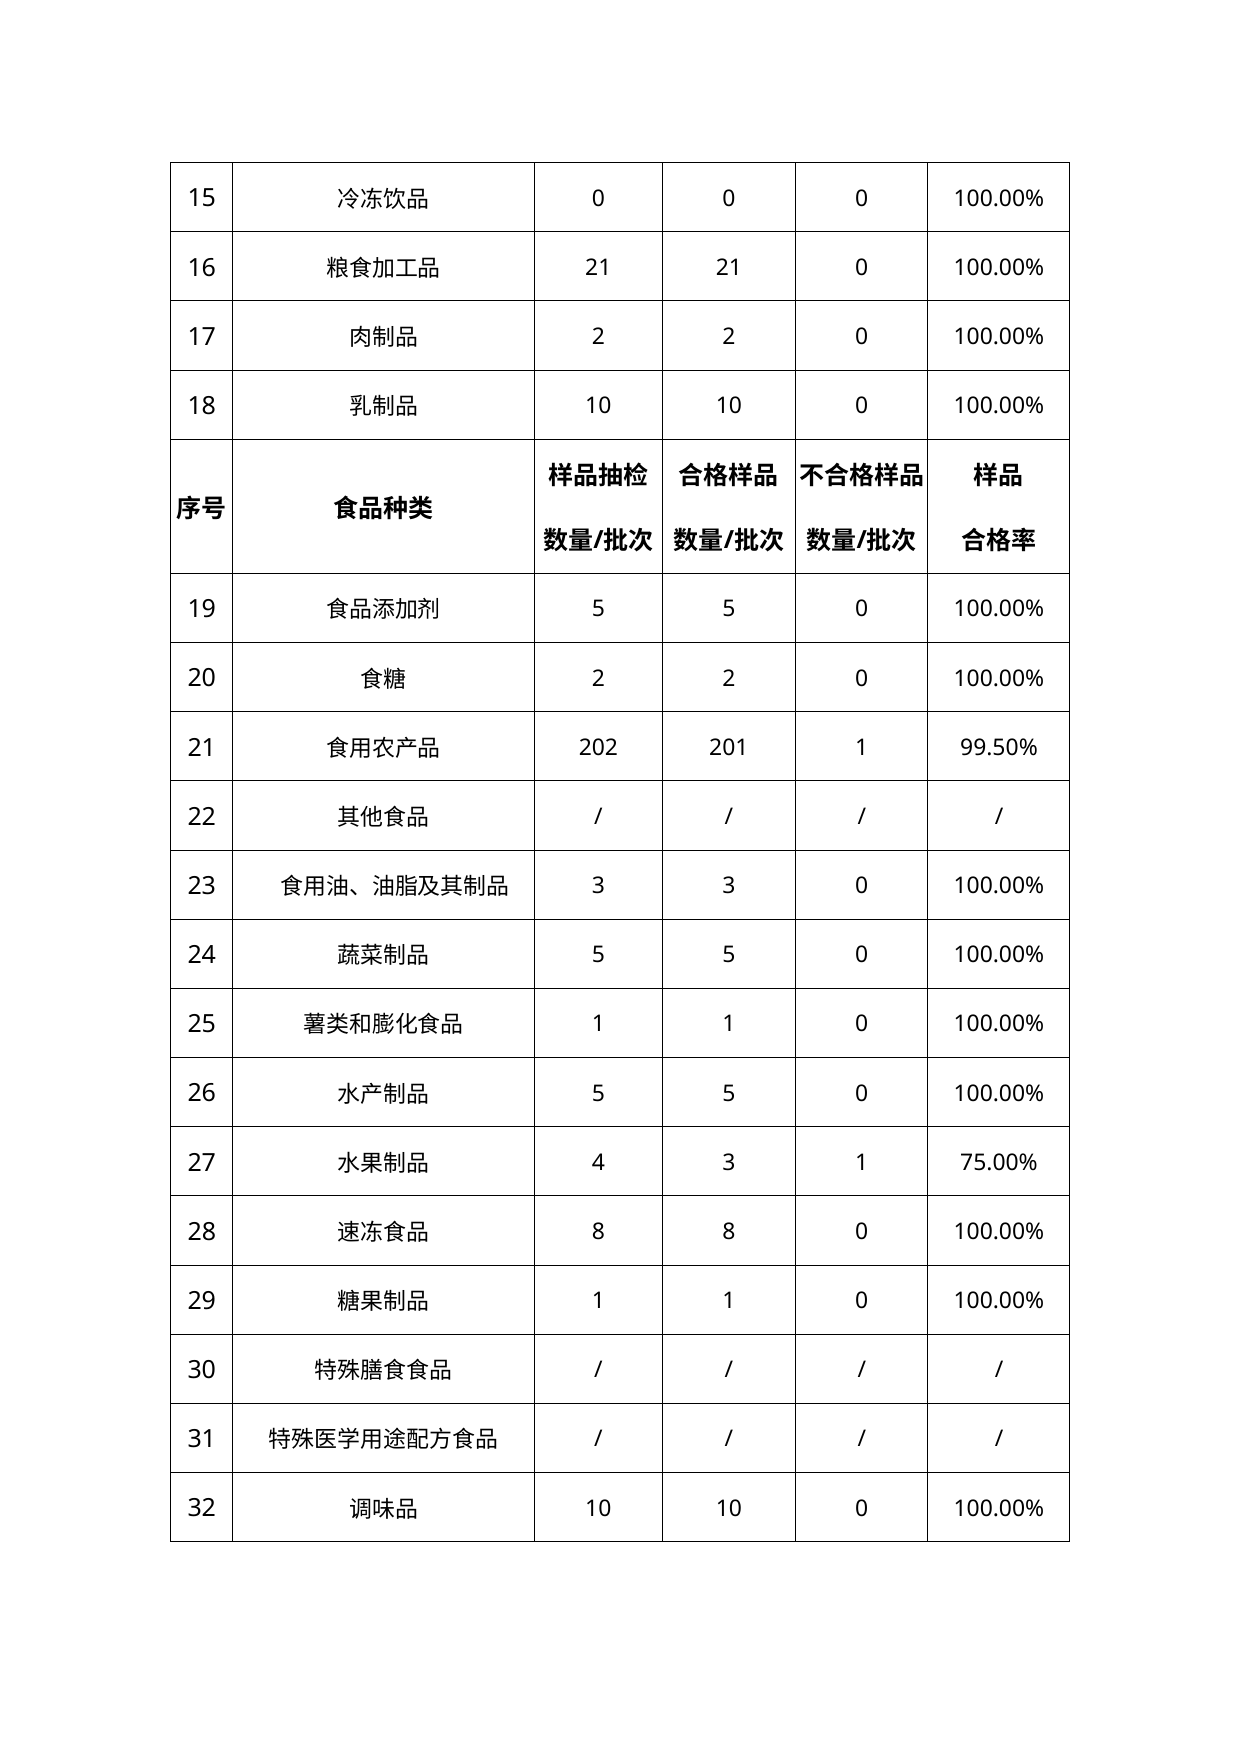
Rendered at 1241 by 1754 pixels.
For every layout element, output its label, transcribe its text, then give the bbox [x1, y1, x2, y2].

table_cell 0 [663, 163, 795, 231]
table_cell / [663, 1404, 795, 1472]
table_cell 5 [535, 920, 662, 988]
table_cell 其他食品 [233, 781, 534, 849]
table_cell / [928, 1404, 1069, 1472]
table_cell 100.00% [928, 1473, 1069, 1541]
table_cell 100.00% [928, 1058, 1069, 1126]
table_cell 1 [663, 989, 795, 1057]
table_cell 食用农产品 [233, 712, 534, 780]
table_cell 0 [796, 1473, 927, 1541]
table_cell 26 [171, 1058, 232, 1126]
table_cell 25 [171, 989, 232, 1057]
table_cell 32 [171, 1473, 232, 1541]
table_cell 15 [171, 163, 232, 231]
table_cell 水产制品 [233, 1058, 534, 1126]
table_cell 21 [171, 712, 232, 780]
table_cell 1 [796, 712, 927, 780]
table_cell 4 [535, 1127, 662, 1195]
table_cell 100.00% [928, 371, 1069, 439]
table_cell 31 [171, 1404, 232, 1472]
table_cell 0 [796, 989, 927, 1057]
table_cell 5 [535, 574, 662, 642]
table_cell 3 [663, 851, 795, 919]
table_cell 10 [535, 1473, 662, 1541]
table_cell 18 [171, 371, 232, 439]
table_cell 100.00% [928, 163, 1069, 231]
table_cell 21 [535, 232, 662, 300]
table_cell 17 [171, 301, 232, 369]
table_cell 3 [535, 851, 662, 919]
table_cell 0 [535, 163, 662, 231]
table_cell 速冻食品 [233, 1196, 534, 1264]
table_cell 23 [171, 851, 232, 919]
table_cell 1 [796, 1127, 927, 1195]
table_cell 0 [796, 371, 927, 439]
table_cell 不合格样品 数量/批次 [796, 440, 927, 573]
table_cell / [796, 1335, 927, 1403]
table_cell 蔬菜制品 [233, 920, 534, 988]
table_cell 99.50% [928, 712, 1069, 780]
table_cell 75.00% [928, 1127, 1069, 1195]
table_cell 合格样品 数量/批次 [663, 440, 795, 573]
table_cell 样品抽检 数量/批次 [535, 440, 662, 573]
table_cell 202 [535, 712, 662, 780]
table_cell 0 [796, 232, 927, 300]
table_cell 2 [663, 643, 795, 711]
table_cell 0 [796, 643, 927, 711]
table_cell 29 [171, 1266, 232, 1334]
table_cell 28 [171, 1196, 232, 1264]
table_cell 特殊膳食食品 [233, 1335, 534, 1403]
table_cell 糖果制品 [233, 1266, 534, 1334]
table_cell 0 [796, 851, 927, 919]
table_cell 30 [171, 1335, 232, 1403]
table_cell 10 [663, 371, 795, 439]
table_cell 食品添加剂 [233, 574, 534, 642]
table_cell 100.00% [928, 1266, 1069, 1334]
table_cell 2 [663, 301, 795, 369]
table_cell 100.00% [928, 851, 1069, 919]
table_cell 1 [663, 1266, 795, 1334]
table_cell 样品 合格率 [928, 440, 1069, 573]
table_cell 100.00% [928, 643, 1069, 711]
table_cell / [535, 1335, 662, 1403]
table_cell 100.00% [928, 232, 1069, 300]
table_cell 粮食加工品 [233, 232, 534, 300]
table_cell 特殊医学用途配方食品 [233, 1404, 534, 1472]
table_cell 201 [663, 712, 795, 780]
table_cell 100.00% [928, 1196, 1069, 1264]
table_cell 0 [796, 1196, 927, 1264]
table_cell 食糖 [233, 643, 534, 711]
table_cell 序号 [171, 440, 232, 573]
table_cell 1 [535, 1266, 662, 1334]
table_cell 10 [535, 371, 662, 439]
table_cell 2 [535, 301, 662, 369]
table_cell 8 [535, 1196, 662, 1264]
table_cell 27 [171, 1127, 232, 1195]
table_cell 肉制品 [233, 301, 534, 369]
table_cell 0 [796, 1058, 927, 1126]
table_cell 水果制品 [233, 1127, 534, 1195]
table_cell 20 [171, 643, 232, 711]
table_cell 100.00% [928, 301, 1069, 369]
table_cell 2 [535, 643, 662, 711]
table_cell 0 [796, 920, 927, 988]
table_cell 冷冻饮品 [233, 163, 534, 231]
table_cell 19 [171, 574, 232, 642]
table_cell 100.00% [928, 920, 1069, 988]
table_cell 22 [171, 781, 232, 849]
table_cell / [928, 1335, 1069, 1403]
table_cell 10 [663, 1473, 795, 1541]
table_cell 8 [663, 1196, 795, 1264]
table_cell 5 [663, 920, 795, 988]
table_cell / [796, 1404, 927, 1472]
table_cell 100.00% [928, 989, 1069, 1057]
table_cell 16 [171, 232, 232, 300]
table_cell / [663, 781, 795, 849]
table_cell / [928, 781, 1069, 849]
table_cell / [535, 781, 662, 849]
table_cell 5 [663, 1058, 795, 1126]
table_cell 0 [796, 163, 927, 231]
table_cell 5 [535, 1058, 662, 1126]
table_cell 调味品 [233, 1473, 534, 1541]
table_cell 24 [171, 920, 232, 988]
table_cell 100.00% [928, 574, 1069, 642]
table_cell 0 [796, 301, 927, 369]
table_cell / [663, 1335, 795, 1403]
table_cell 食用油、油脂及其制品 [233, 851, 534, 919]
table_cell 0 [796, 1266, 927, 1334]
table_cell 1 [535, 989, 662, 1057]
table_cell 3 [663, 1127, 795, 1195]
table_cell 乳制品 [233, 371, 534, 439]
table_cell / [796, 781, 927, 849]
table_cell 21 [663, 232, 795, 300]
table_cell 薯类和膨化食品 [233, 989, 534, 1057]
table_cell 0 [796, 574, 927, 642]
table_cell 5 [663, 574, 795, 642]
table_cell / [535, 1404, 662, 1472]
table_cell 食品种类 [233, 440, 534, 573]
